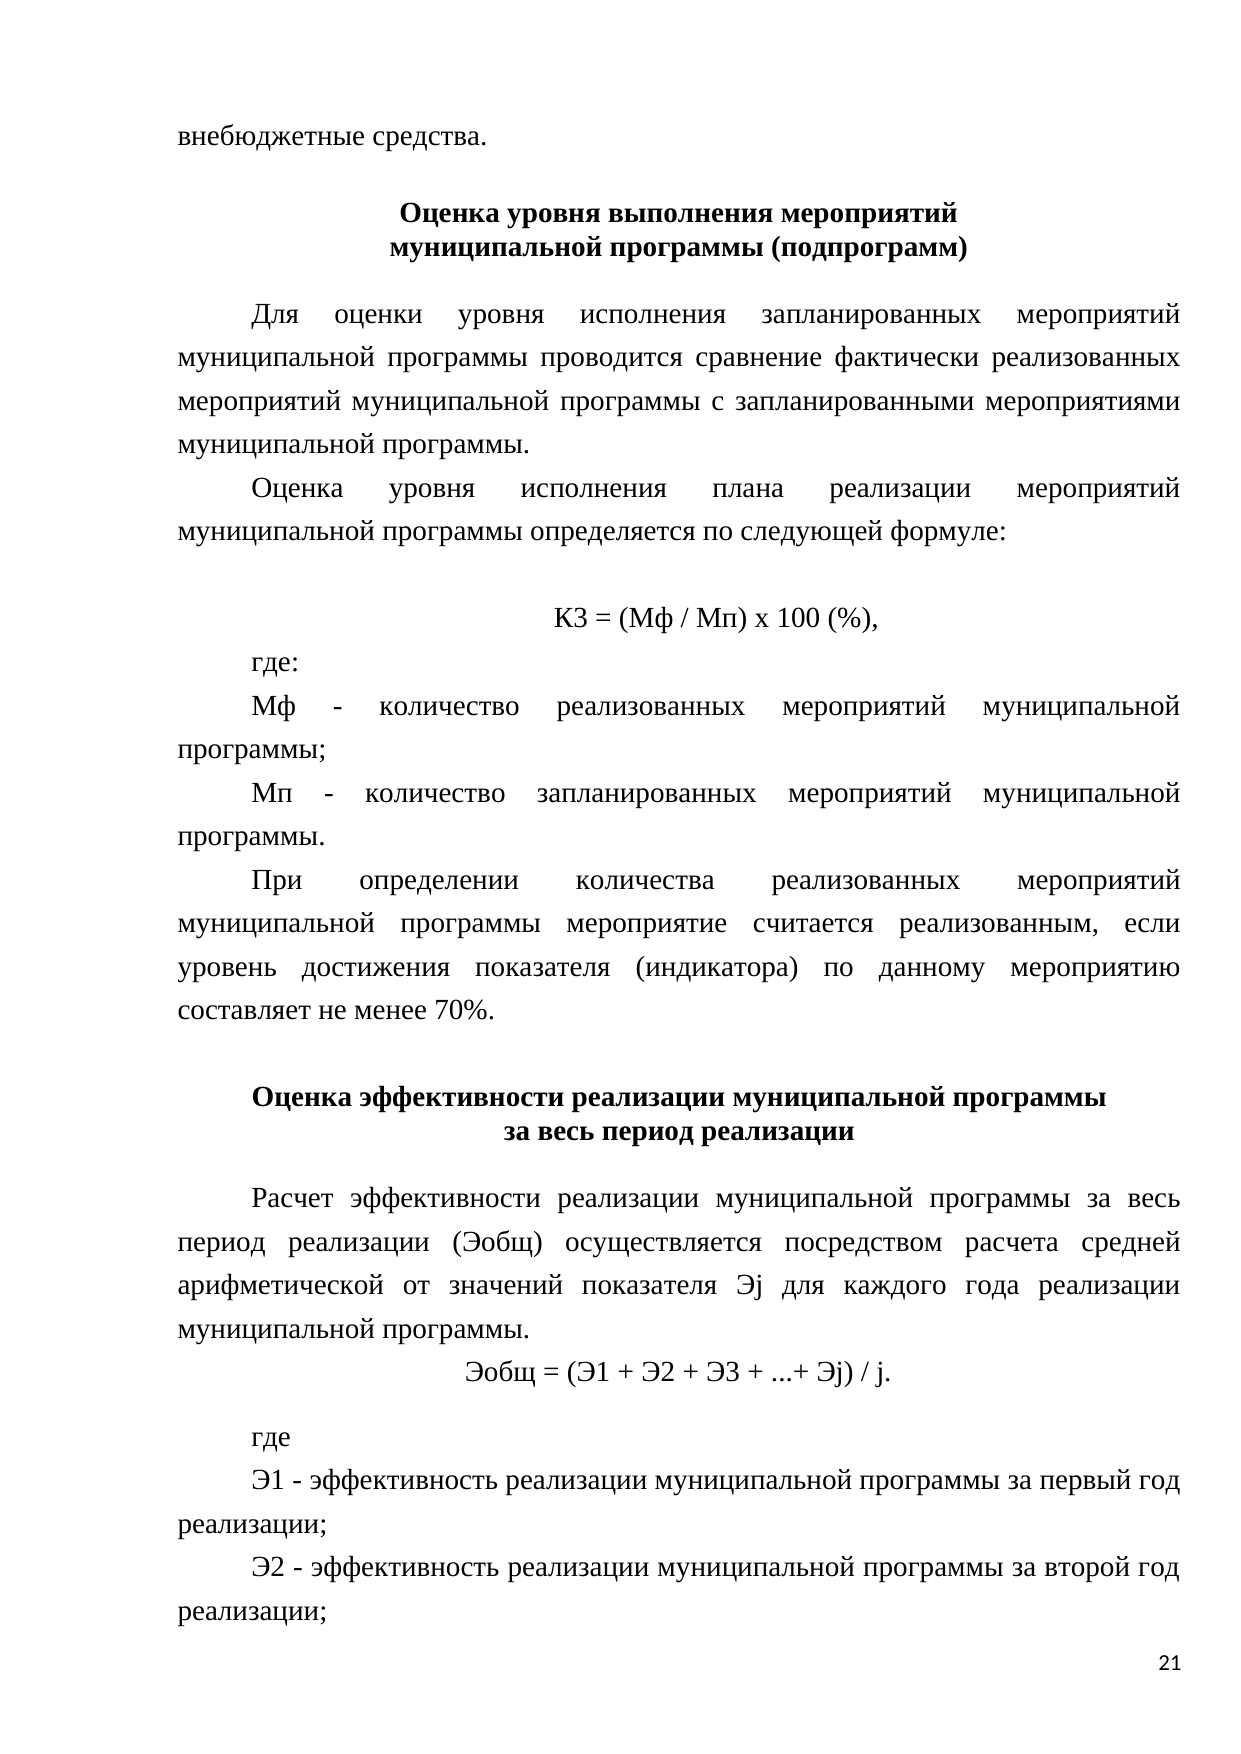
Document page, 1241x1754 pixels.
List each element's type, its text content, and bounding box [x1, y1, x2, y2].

text Э1 - эффективность реализации муниципальной программы за первый год реализации; [177, 1462, 1181, 1539]
text Эобщ = (Э1 + Э2 + Э3 + ...+ Эj) / j. [177, 1354, 1179, 1388]
text Оценка уровня исполнения плана реализации мероприятий муниципальной программы определяется по следующей формуле: [177, 470, 1181, 547]
text Расчет эффективности реализации муниципальной программы за весь период реализации (Эобщ) осуществляется посредством расчета средней арифметической от значений показателя Эj для каждого года реализации муниципальной программы. [177, 1180, 1181, 1344]
text При определении количества реализованных мероприятий муниципальной программы мероприятие считается реализованным, если уровень достижения показателя (индикатора) по данному мероприятию составляет не менее 70%. [177, 862, 1181, 1026]
text где: [177, 644, 1181, 678]
text Мп - количество запланированных мероприятий муниципальной программы. [177, 775, 1181, 852]
text муниципальной программы (подпрограмм) [177, 229, 1180, 262]
text Для оценки уровня исполнения запланированных мероприятий муниципальной программы проводится сравнение фактически реализованных мероприятий муниципальной программы с запланированными мероприятиями муниципальной программы. [177, 296, 1181, 460]
text К3 = (Mф / Мп) x 100 (%), [177, 601, 1181, 634]
text за весь период реализации [177, 1113, 1181, 1147]
text Э2 - эффективность реализации муниципальной программы за второй год реализации; [177, 1549, 1181, 1626]
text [177, 118, 1181, 152]
text Оценка эффективности реализации муниципальной программы [177, 1079, 1181, 1113]
text где [177, 1419, 1181, 1452]
text Оценка уровня выполнения мероприятий [177, 195, 1180, 229]
text Мф - количество реализованных мероприятий муниципальной программы; [177, 688, 1181, 765]
